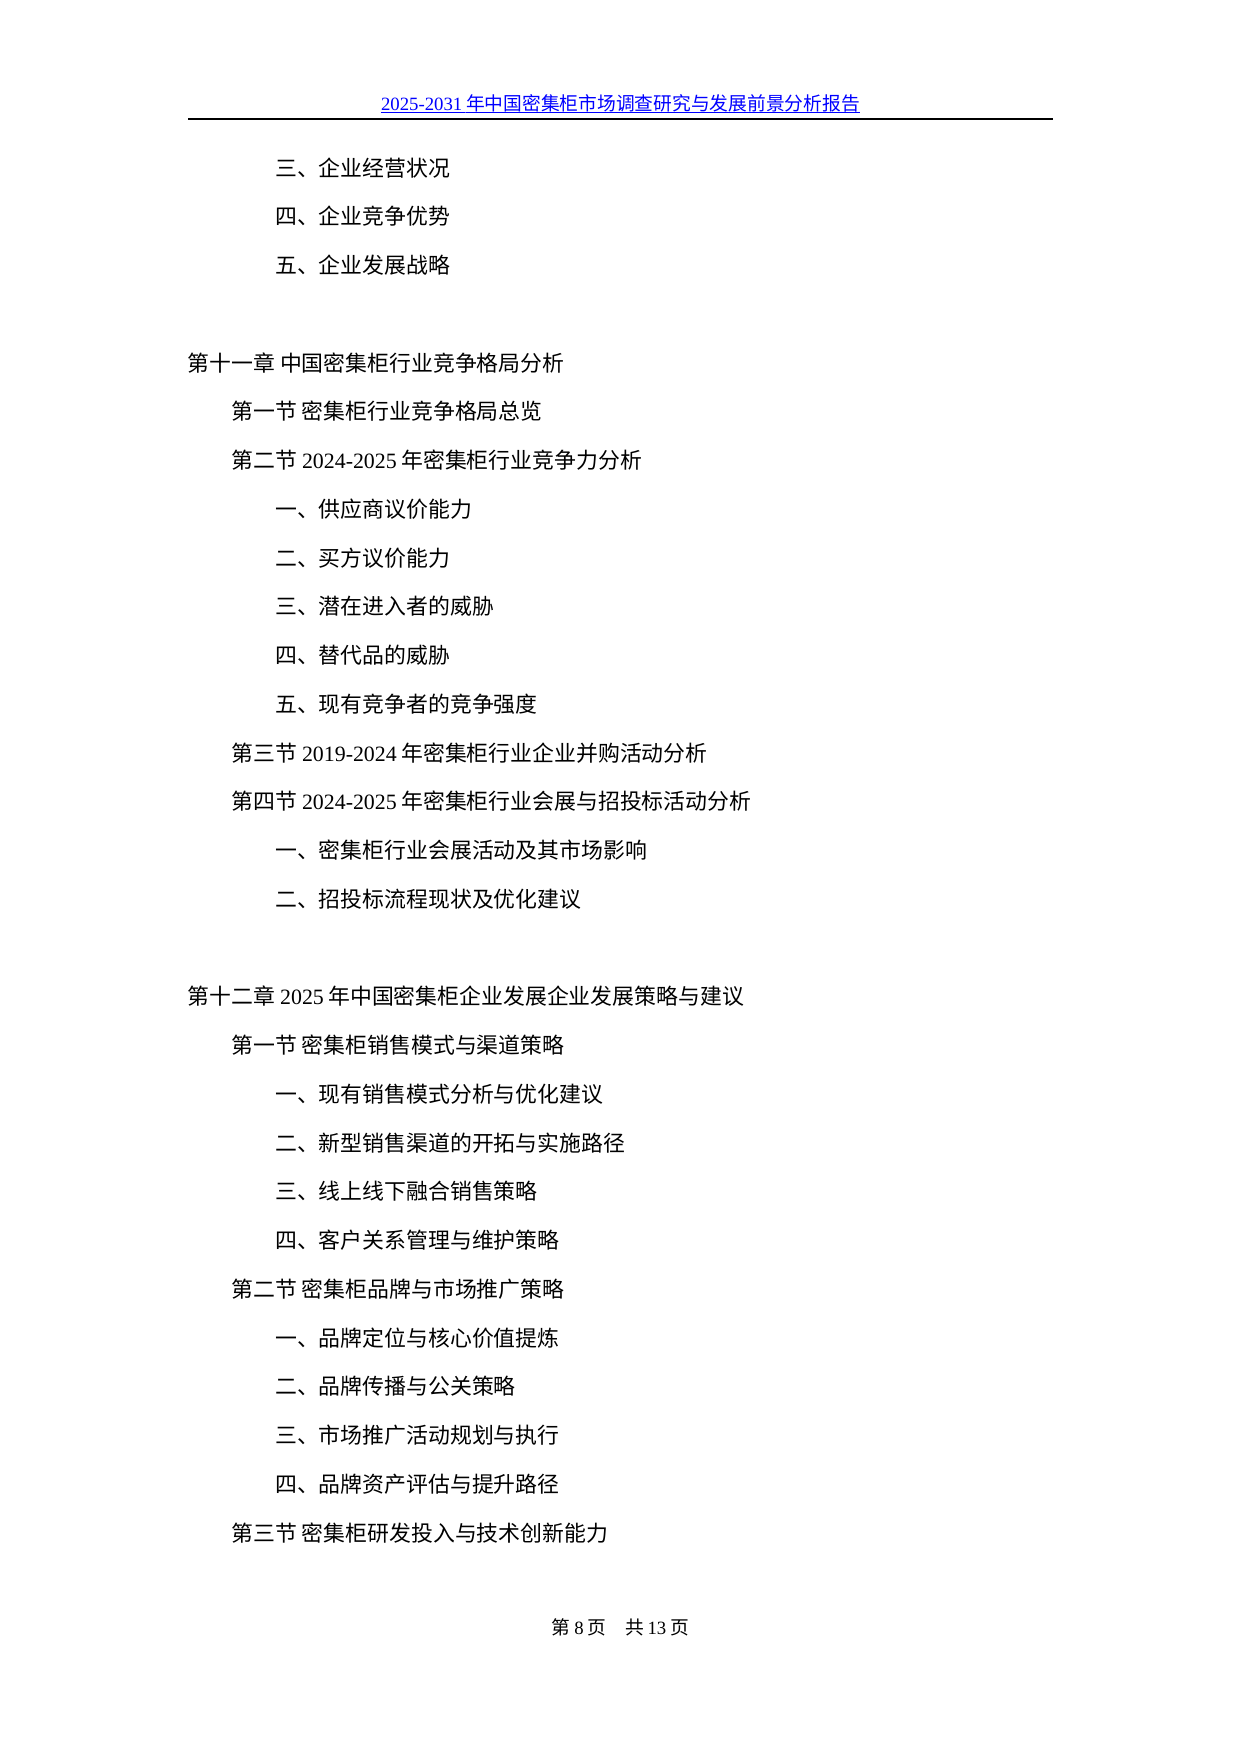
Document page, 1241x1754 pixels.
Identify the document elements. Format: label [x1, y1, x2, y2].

text [187, 150, 1053, 1548]
